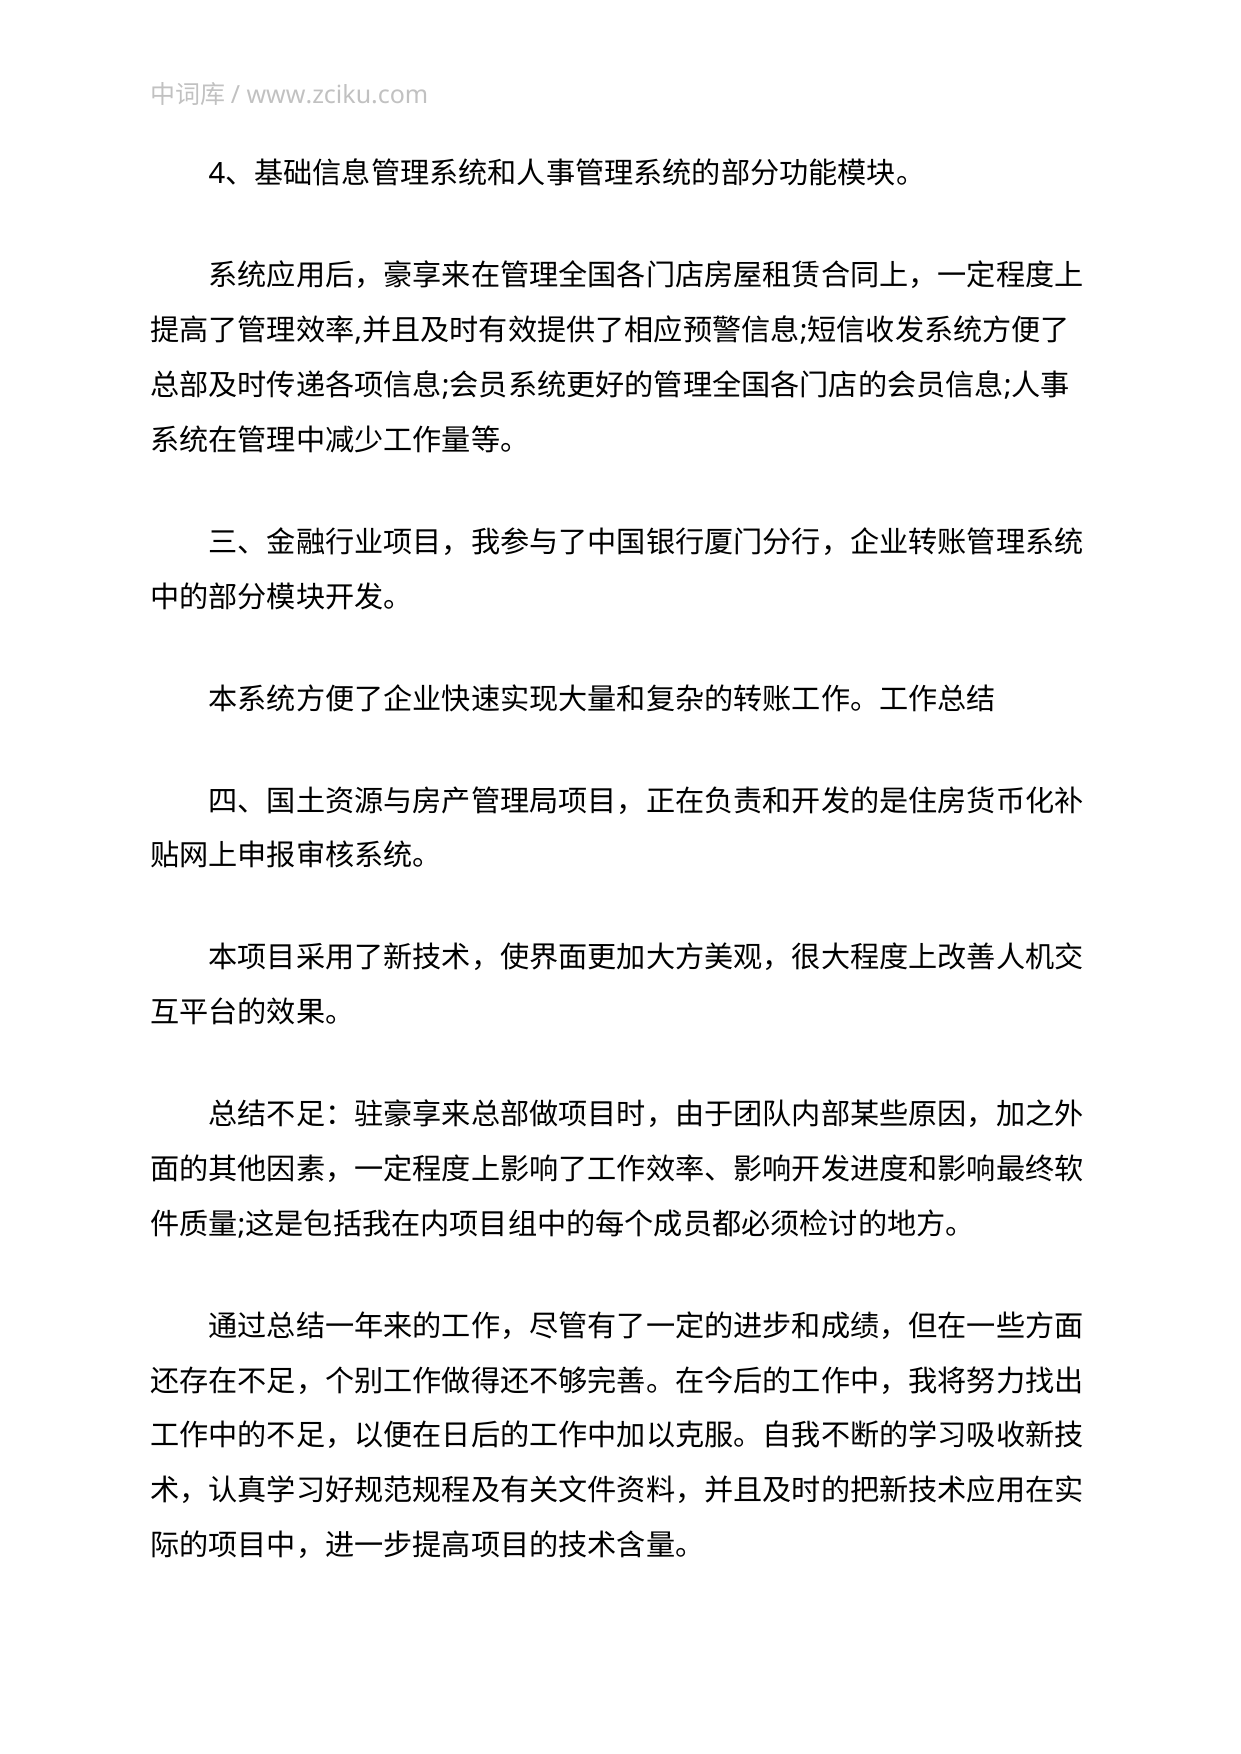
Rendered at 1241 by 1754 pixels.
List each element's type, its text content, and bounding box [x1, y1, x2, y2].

text 通过总结一年来的工作，尽管有了一定的进步和成绩，但在一些方面还存在不足，个别工作做得还不够完善。在今后的工作中，我将努力找出工作中的不足，以便在日后的工作中加以克服。自我不断的学习吸收新技术，认真学习好规范规程及有关文件资料，并且及时的把新技术应用在实际的项目中，进一步提高项目的技术含量。 [150, 1302, 1090, 1564]
text 本项目采用了新技术，使界面更加大方美观，很大程度上改善人机交互平台的效果。 [150, 934, 1090, 1031]
text 总结不足：驻豪享来总部做项目时，由于团队内部某些原因，加之外面的其他因素，一定程度上影响了工作效率、影响开发进度和影响最终软件质量;这是包括我在内项目组中的每个成员都必须检讨的地方。 [150, 1090, 1090, 1243]
text 四、国土资源与房产管理局项目，正在负责和开发的是住房货币化补贴网上申报审核系统。 [150, 777, 1090, 874]
text 本系统方便了企业快速实现大量和复杂的转账工作。工作总结 [150, 675, 1090, 718]
text 三、金融行业项目，我参与了中国银行厦门分行，企业转账管理系统中的部分模块开发。 [150, 519, 1090, 616]
text 4、基础信息管理系统和人事管理系统的部分功能模块。 [150, 150, 1090, 192]
text 系统应用后，豪享来在管理全国各门店房屋租赁合同上，一定程度上提高了管理效率,并且及时有效提供了相应预警信息;短信收发系统方便了总部及时传递各项信息;会员系统更好的管理全国各门店的会员信息;人事系统在管理中减少工作量等。 [150, 252, 1090, 459]
